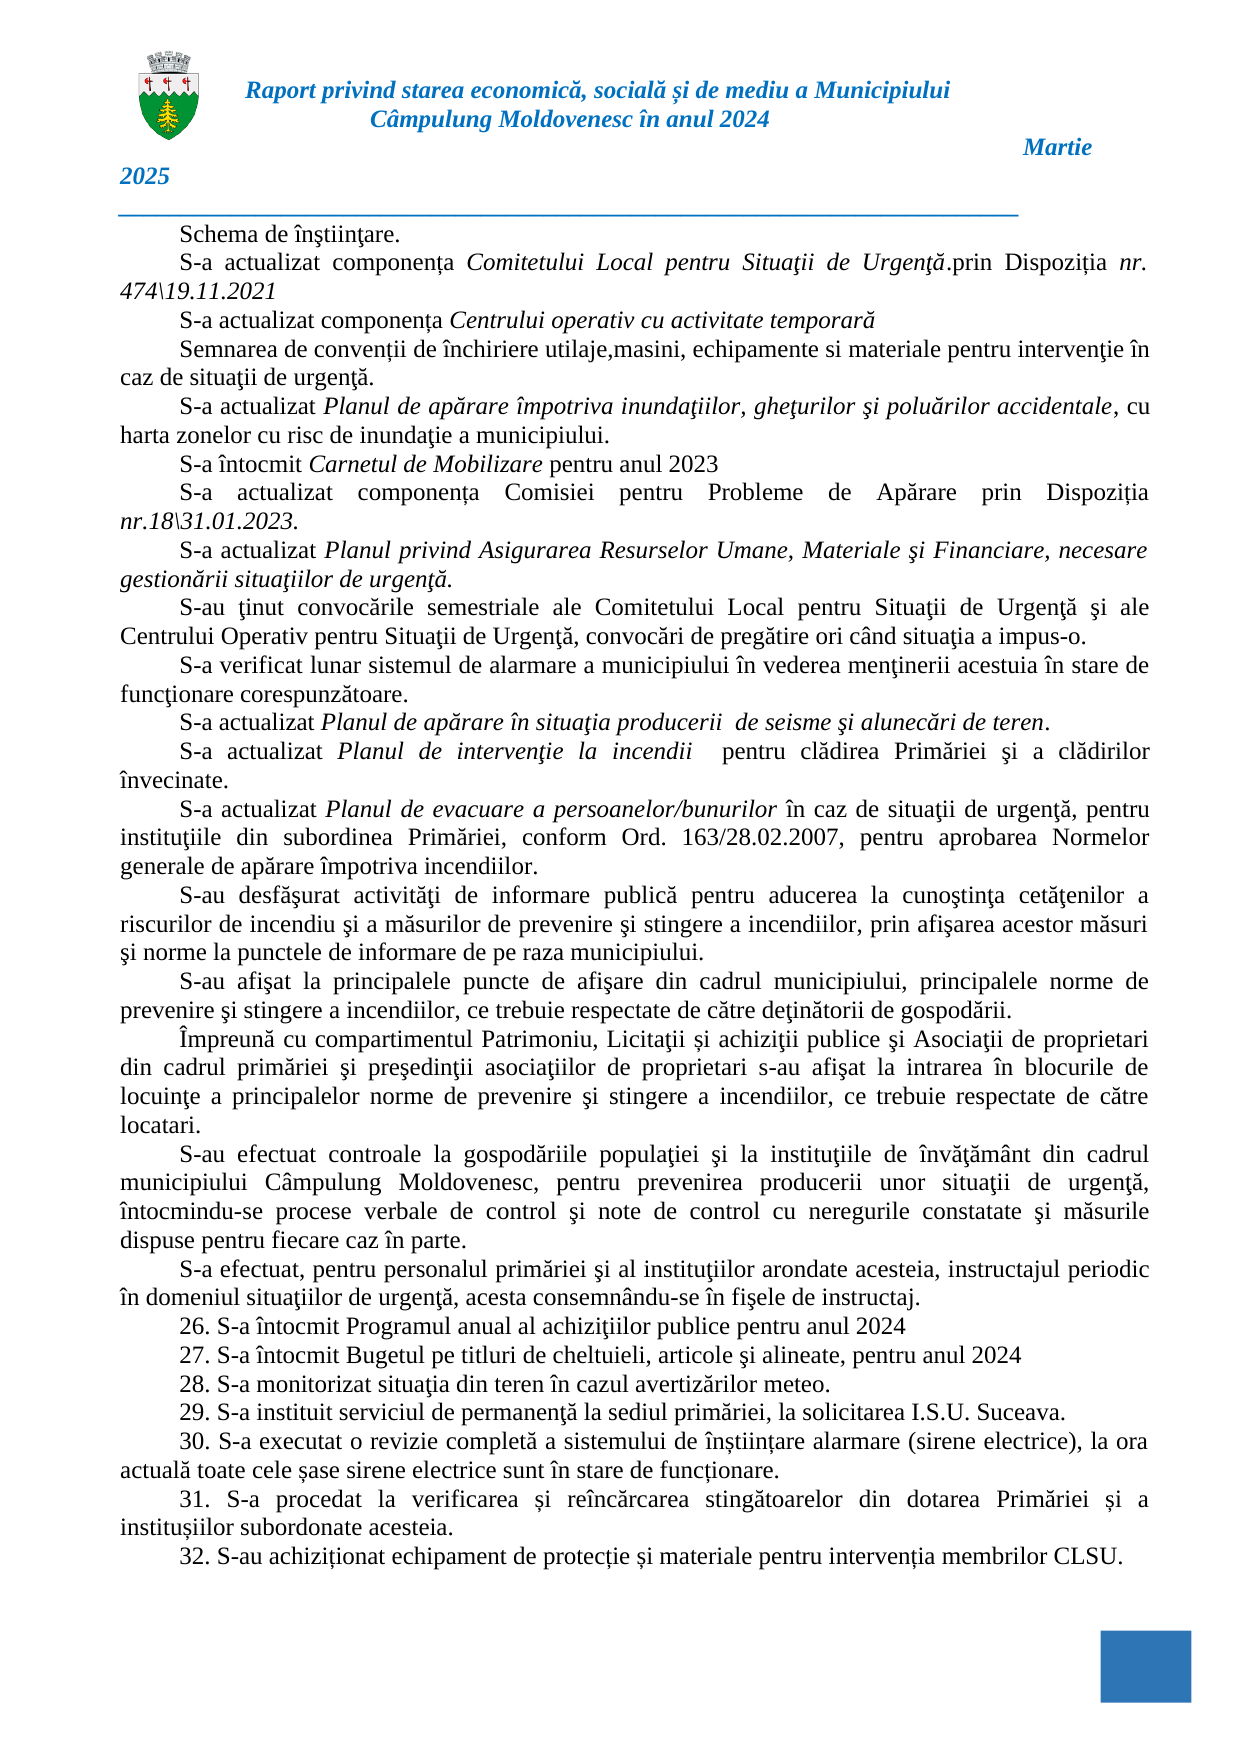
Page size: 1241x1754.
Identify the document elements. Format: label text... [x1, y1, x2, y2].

text S-a actualizat Planul de apărare împotriva inundaţiilor, gheţurilor şi poluărilor accidentale, cu harta zonelor cu risc de inundaţie a municipiului. [120, 391, 1150, 449]
text S-au ţinut convocările semestriale ale Comitetului Local pentru Situaţii de Urgenţă şi ale Centrului Operativ pentru Situaţii de Urgenţă, convocări de pregătire ori când situaţia a impus-o. [120, 592, 1150, 650]
text Împreună cu compartimentul Patrimoniu, Licitaţii și achiziţii publice şi Asociaţii de proprietari din cadrul primăriei şi preşedinţii asociaţiilor de proprietari s-au afişat la intrarea în blocurile de locuinţe a principalelor norme de prevenire şi stingere a incendiilor, ce trebuie respectate de către locatari. [120, 1024, 1150, 1139]
text 31. S-a procedat la verificarea și reîncărcarea stingătoarelor din dotarea Primăriei și a institușiilor subordonate acesteia. [120, 1484, 1150, 1541]
text 29. S-a instituit serviciul de permanenţă la sediul primăriei, la solicitarea I.S.U. Suceava. [120, 1397, 1150, 1426]
text S-a actualizat Planul de intervenţie la incendii pentru clădirea Primăriei şi a clădirilor învecinate. [120, 736, 1150, 794]
picture [122, 50, 215, 142]
text S-au efectuat controale la gospodăriile populaţiei şi la instituţiile de învăţământ din cadrul municipiului Câmpulung Moldovenesc, pentru prevenirea producerii unor situaţii de urgenţă, întocmindu-se procese verbale de control şi note de control cu neregurile constatate şi măsurile dispuse pentru fiecare caz în parte. [120, 1139, 1150, 1254]
text S-a verificat lunar sistemul de alarmare a municipiului în vederea menţinerii acestuia în stare de funcţionare corespunzătoare. [120, 650, 1150, 707]
text S-a actualizat componența Comitetului Local pentru Situaţii de Urgenţă.prin Dispoziția nr. 474\19.11.2021 [120, 247, 1150, 305]
text S-a efectuat, pentru personalul primăriei şi al instituţiilor arondate acesteia, instructajul periodic în domeniul situaţiilor de urgenţă, acesta consemnându-se în fişele de instructaj. [120, 1254, 1150, 1311]
text 30. S-a executat o revizie completă a sistemului de înștiințare alarmare (sirene electrice), la ora actuală toate cele șase sirene electrice sunt în stare de funcționare. [120, 1426, 1150, 1484]
text S-au afişat la principalele puncte de afişare din cadrul municipiului, principalele norme de prevenire şi stingere a incendiilor, ce trebuie respectate de către deţinătorii de gospodării. [120, 966, 1150, 1024]
text S-au desfăşurat activităţi de informare publică pentru aducerea la cunoştinţa cetăţenilor a riscurilor de incendiu şi a măsurilor de prevenire şi stingere a incendiilor, prin afişarea acestor măsuri şi norme la punctele de informare de pe raza municipiului. [120, 880, 1150, 966]
text 27. S-a întocmit Bugetul pe titluri de cheltuieli, articole şi alineate, pentru anul 2024 [120, 1340, 1150, 1369]
text 32. S-au achiziționat echipament de protecție și materiale pentru intervenția membrilor CLSU. [120, 1541, 1150, 1570]
text S-a actualizat Planul de evacuare a persoanelor/bunurilor în caz de situaţii de urgenţă, pentru instituţiile din subordinea Primăriei, conform Ord. 163/28.02.2007, pentru aprobarea Normelor generale de apărare împotriva incendiilor. [120, 794, 1150, 880]
text S-a actualizat Planul privind Asigurarea Resurselor Umane, Materiale şi Financiare, necesare gestionării situaţiilor de urgenţă. [120, 535, 1150, 592]
text S-a actualizat componența Comisiei pentru Probleme de Apărare prin Dispoziția nr.18\31.01.2023. [120, 477, 1150, 535]
text Schema de înştiinţare. [120, 219, 1150, 247]
text 28. S-a monitorizat situaţia din teren în cazul avertizărilor meteo. [120, 1369, 1150, 1397]
text 26. S-a întocmit Programul anual al achiziţiilor publice pentru anul 2024 [120, 1311, 1150, 1340]
text Semnarea de convenții de închiriere utilaje,masini, echipamente si materiale pentru intervenţie în caz de situaţii de urgenţă. [120, 334, 1150, 391]
text S-a actualizat componența Centrului operativ cu activitate temporară [120, 305, 1150, 334]
text S-a actualizat Planul de apărare în situaţia producerii de seisme şi alunecări de teren. [120, 707, 1150, 736]
text S-a întocmit Carnetul de Mobilizare pentru anul 2023 [120, 449, 1150, 477]
